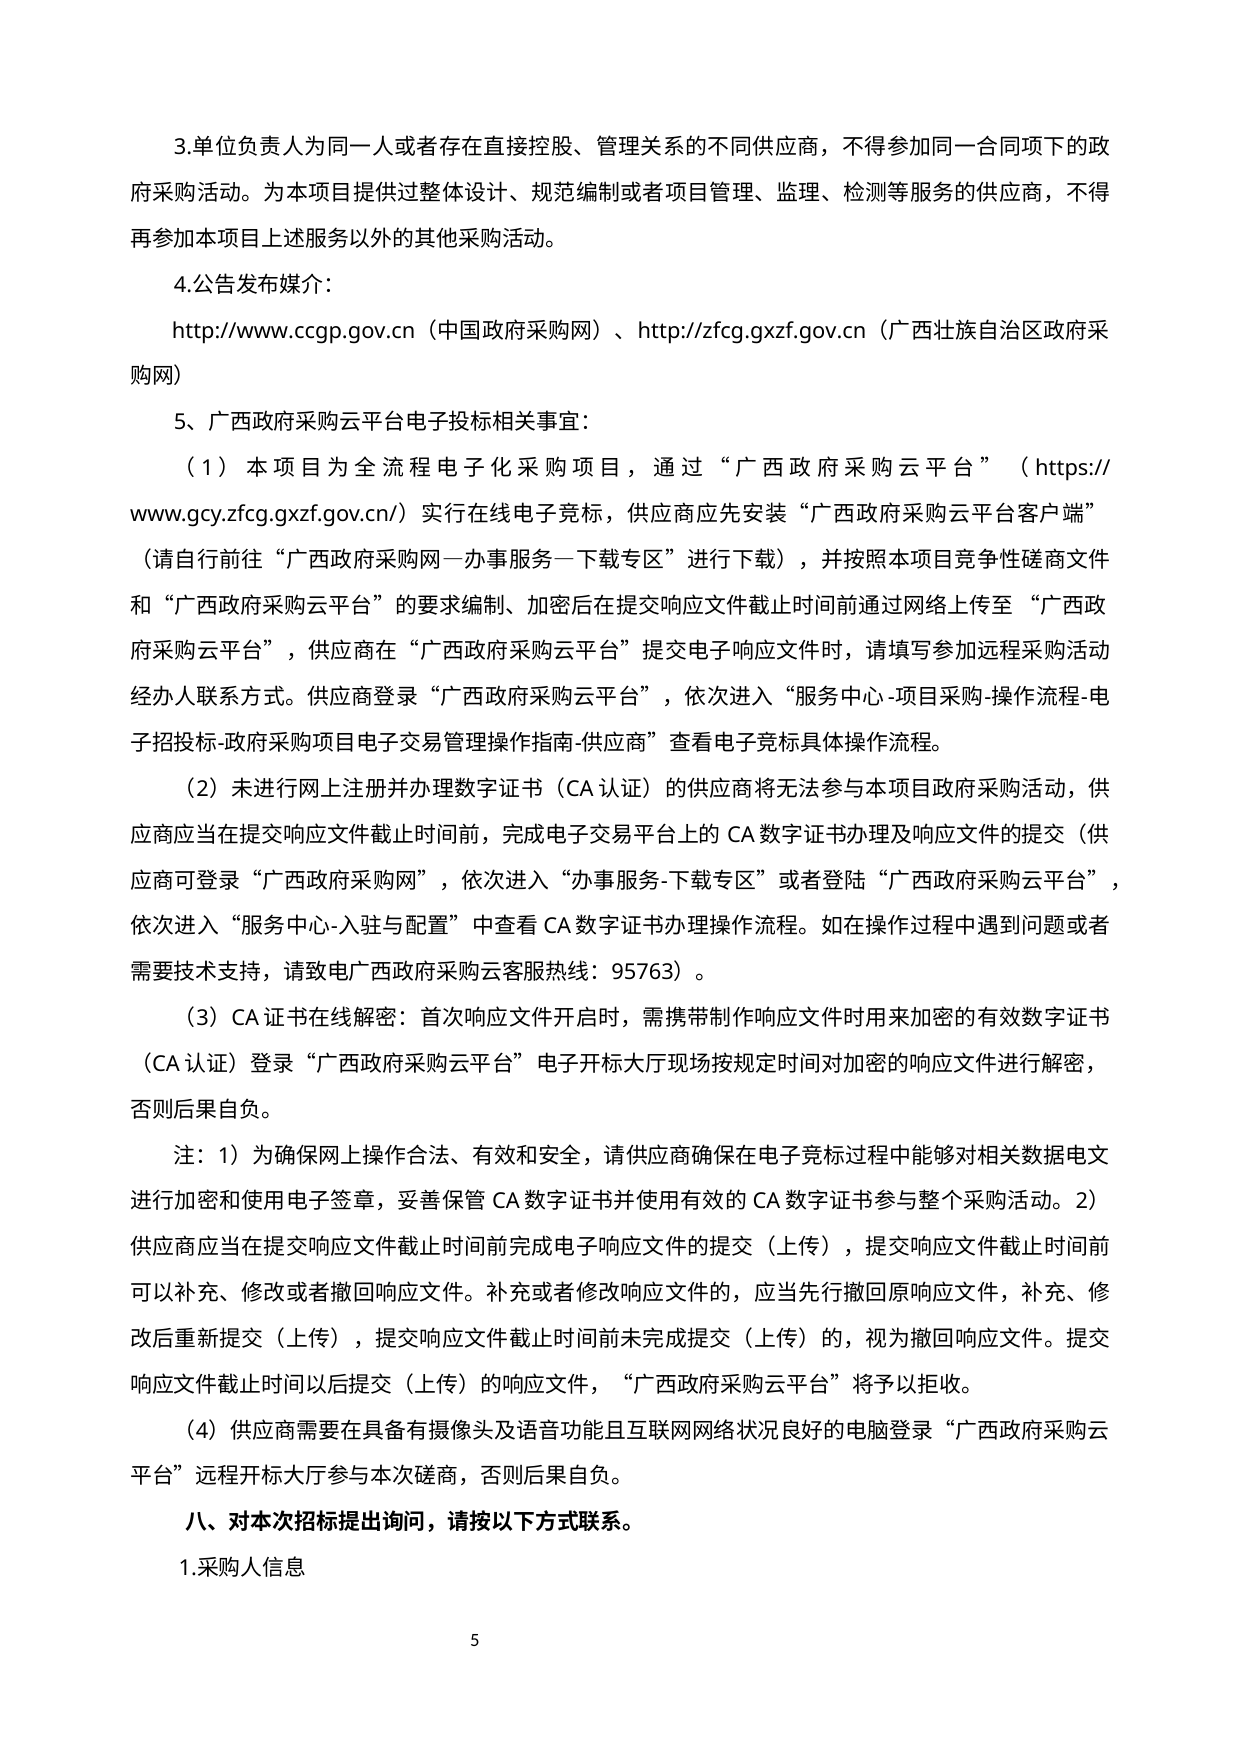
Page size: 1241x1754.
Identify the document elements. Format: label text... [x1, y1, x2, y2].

text 1.采购人信息 [130, 1539, 1110, 1585]
text 注：1）为确保网上操作合法、有效和安全，请供应商确保在电子竞标过程中能够对相关数据电文进行加密和使用电子签章，妥善保管CA数字证书并使用有效的CA数字证书参与整个采购活动。2）供应商应当在提交响应文件截止时间前完成电子响应文件的提交（上传），提交响应文件截止时间前可以补充、修改或者撤回响应文件。补充或者修改响应文件的，应当先行撤回原响应文件，补充、修改后重新提交（上传），提交响应文件截止时间前未完成提交（上传）的，视为撤回响应文件。提交响应文件截止时间以后提交（上传）的响应文件，“广西政府采购云平台”将予以拒收。 [130, 1126, 1110, 1401]
text 3.单位负责人为同一人或者存在直接控股、管理关系的不同供应商，不得参加同一合同项下的政府采购活动。为本项目提供过整体设计、规范编制或者项目管理、监理、检测等服务的供应商，不得再参加本项目上述服务以外的其他采购活动。 [130, 118, 1110, 256]
text 4.公告发布媒介： [130, 256, 1110, 301]
text （1）本项目为全流程电子化采购项目，通过“广西政府采购云平台”（https://www.gcy.zfcg.gxzf.gov.cn/）实行在线电子竞标，供应商应先安装“广西政府采购云平台客户端”（请自行前往“广西政府采购网—办事服务—下载专区”进行下载），并按照本项目竞争性磋商文件和“广西政府采购云平台”的要求编制、加密后在提交响应文件截止时间前通过网络上传至 “广西政府采购云平台”，供应商在“广西政府采购云平台”提交电子响应文件时，请填写参加远程采购活动经办人联系方式。供应商登录“广西政府采购云平台”，依次进入“服务中心-项目采购-操作流程-电子招投标-政府采购项目电子交易管理操作指南-供应商”查看电子竞标具体操作流程。 [130, 439, 1110, 760]
text （4）供应商需要在具备有摄像头及语音功能且互联网网络状况良好的电脑登录“广西政府采购云平台”远程开标大厅参与本次磋商，否则后果自负。 [130, 1401, 1110, 1493]
text 5、广西政府采购云平台电子投标相关事宜： [130, 393, 1110, 439]
text （2）未进行网上注册并办理数字证书（CA认证）的供应商将无法参与本项目政府采购活动，供应商应当在提交响应文件截止时间前，完成电子交易平台上的CA数字证书办理及响应文件的提交（供应商可登录“广西政府采购网”，依次进入“办事服务-下载专区”或者登陆“广西政府采购云平台”，依次进入“服务中心-入驻与配置”中查看CA数字证书办理操作流程。如在操作过程中遇到问题或者需要技术支持，请致电广西政府采购云客服热线：95763）。 [130, 760, 1110, 989]
text 八、对本次招标提出询问，请按以下方式联系。 [130, 1493, 1110, 1539]
text （3）CA证书在线解密：首次响应文件开启时，需携带制作响应文件时用来加密的有效数字证书（CA认证）登录“广西政府采购云平台”电子开标大厅现场按规定时间对加密的响应文件进行解密，否则后果自负。 [130, 989, 1110, 1126]
text http://www.ccgp.gov.cn（中国政府采购网）、http://zfcg.gxzf.gov.cn（广西壮族自治区政府采购网） [130, 301, 1110, 393]
